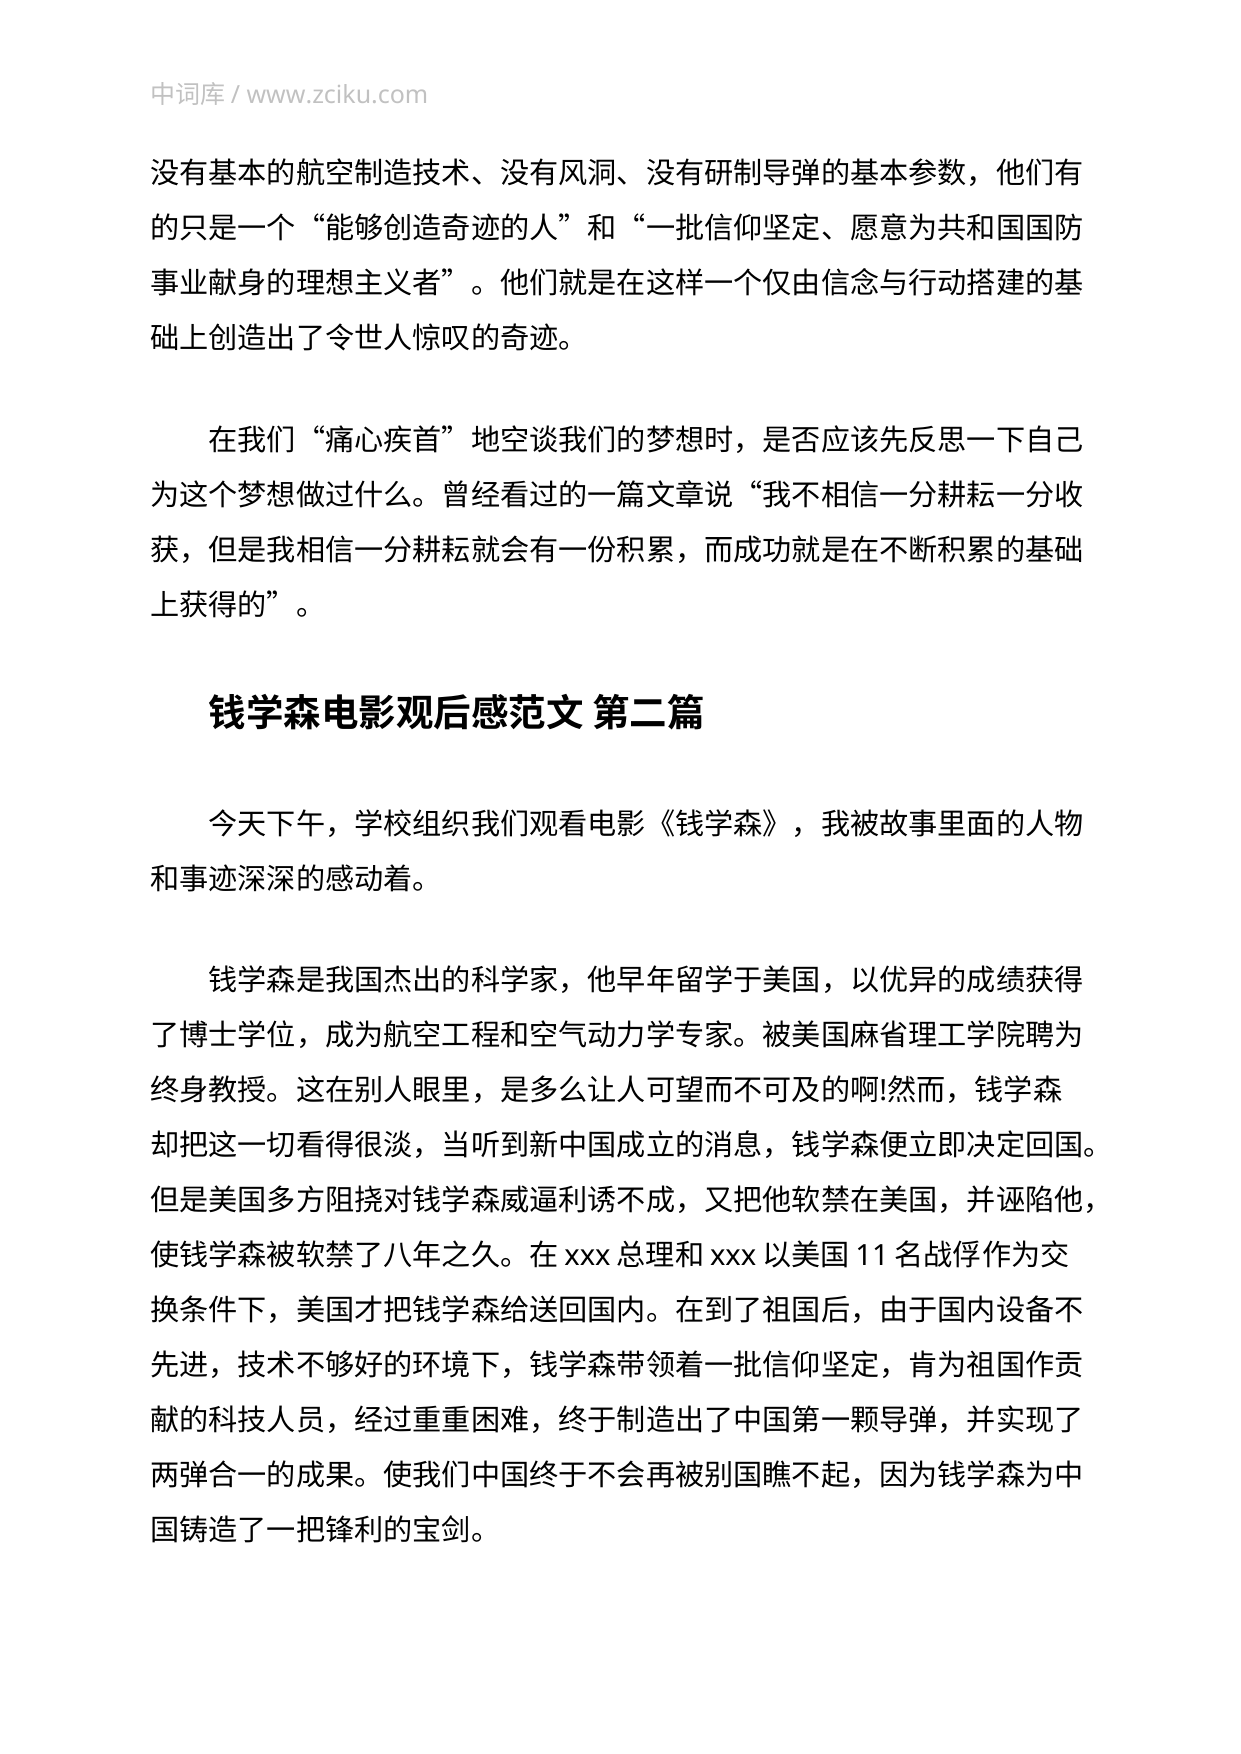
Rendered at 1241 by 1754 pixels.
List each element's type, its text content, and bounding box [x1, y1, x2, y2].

text 钱学森是我国杰出的科学家，他早年留学于美国，以优异的成绩获得了博士学位，成为航空工程和空气动力学专家。被美国麻省理工学院聘为终身教授。这在别人眼里，是多么让人可望而不可及的啊!然而，钱学森却把这一切看得很淡，当听到新中国成立的消息，钱学森便立即决定回国。但是美国多方阻挠对钱学森威逼利诱不成，又把他软禁在美国，并诬陷他，使钱学森被软禁了八年之久。在xxx总理和xxx以美国11名战俘作为交换条件下，美国才把钱学森给送回国内。在到了祖国后，由于国内设备不先进，技术不够好的环境下，钱学森带领着一批信仰坚定，肯为祖国作贡献的科技人员，经过重重困难，终于制造出了中国第一颗导弹，并实现了两弹合一的成果。使我们中国终于不会再被别国瞧不起，因为钱学森为中国铸造了一把锋利的宝剑。 [150, 957, 1090, 1548]
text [150, 150, 1090, 357]
text 钱学森电影观后感范文 第二篇 [150, 683, 1090, 737]
text 今天下午，学校组织我们观看电影《钱学森》，我被故事里面的人物和事迹深深的感动着。 [150, 800, 1090, 897]
text 在我们“痛心疾首”地空谈我们的梦想时，是否应该先反思一下自己为这个梦想做过什么。曾经看过的一篇文章说“我不相信一分耕耘一分收获，但是我相信一分耕耘就会有一份积累，而成功就是在不断积累的基础上获得的”。 [150, 416, 1090, 623]
